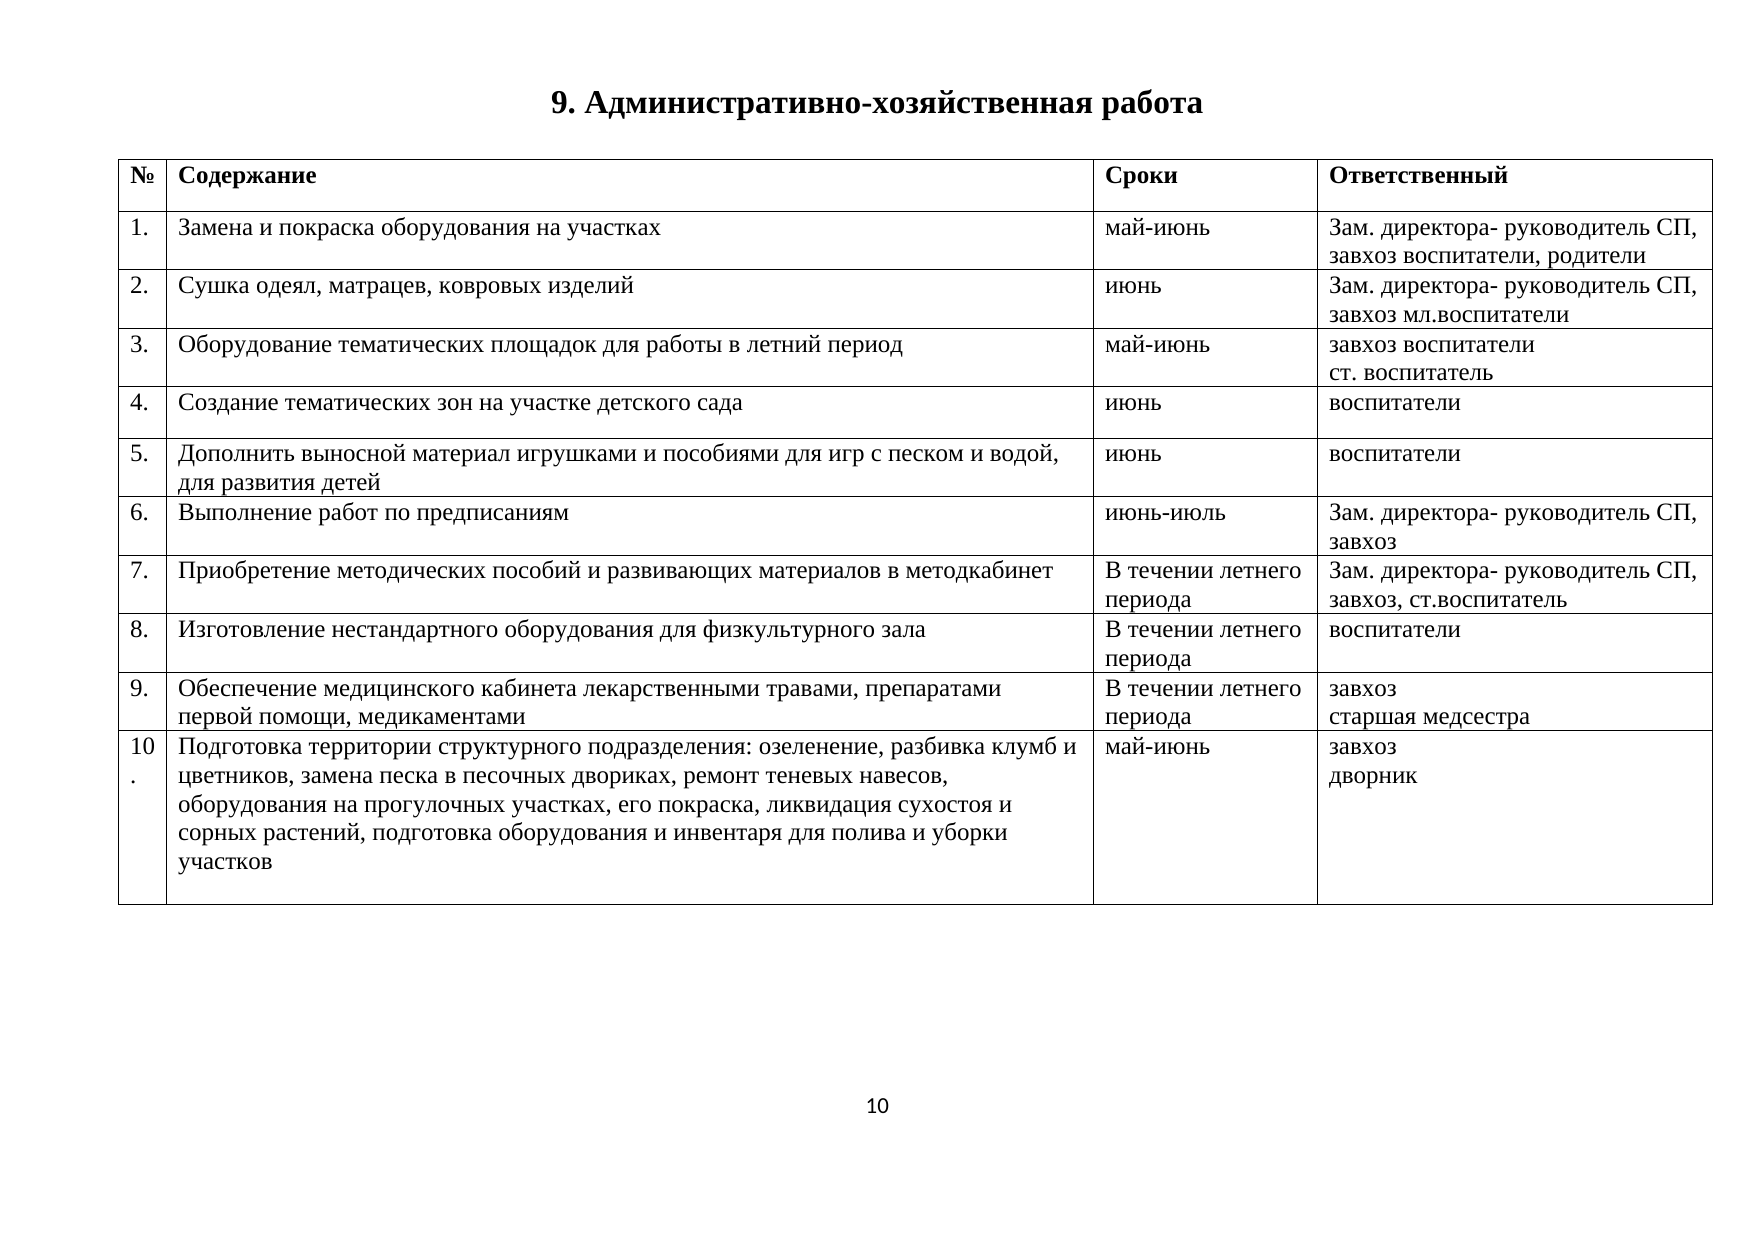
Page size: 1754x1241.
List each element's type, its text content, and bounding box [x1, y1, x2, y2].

table_cell 10. [119, 731, 166, 904]
table_cell июнь [1094, 439, 1317, 496]
table_cell В течении летнего периода [1094, 556, 1317, 613]
table_cell Сушка одеял, матрацев, ковровых изделий [167, 270, 1093, 328]
table_cell В течении летнего периода [1094, 673, 1317, 730]
table_cell 2. [119, 270, 166, 328]
table_header № [119, 160, 166, 211]
table_cell май-июнь [1094, 731, 1317, 904]
table_cell Создание тематических зон на участке детского сада [167, 387, 1093, 437]
table_cell воспитатели [1318, 387, 1712, 437]
table_cell Замена и покраска оборудования на участках [167, 212, 1093, 269]
table_cell 4. [119, 387, 166, 437]
table_cell Зам. директора- руководитель СП, завхоз [1318, 497, 1712, 554]
table_cell 5. [119, 439, 166, 496]
table_cell завхоз дворник [1318, 731, 1712, 904]
table_cell Обеспечение медицинского кабинета лекарственными травами, препаратами первой помощи, медикаментами [167, 673, 1093, 730]
text 9. Административно-хозяйственная работа [118, 83, 1636, 121]
table_cell воспитатели [1318, 614, 1712, 672]
table_cell 9. [119, 673, 166, 730]
table_cell Зам. директора- руководитель СП, завхоз, ст.воспитатель [1318, 556, 1712, 613]
table_cell 1. [119, 212, 166, 269]
table_cell май-июнь [1094, 212, 1317, 269]
table_cell Дополнить выносной материал игрушками и пособиями для игр с песком и водой, для развития детей [167, 439, 1093, 496]
table_cell июнь-июль [1094, 497, 1317, 554]
table_cell завхоз воспитатели ст. воспитатель [1318, 329, 1712, 386]
table_header Ответственный [1318, 160, 1712, 211]
table_cell 8. [119, 614, 166, 672]
table_cell май-июнь [1094, 329, 1317, 386]
table_cell июнь [1094, 270, 1317, 328]
table_header Содержание [167, 160, 1093, 211]
table_cell В течении летнего периода [1094, 614, 1317, 672]
table_cell Выполнение работ по предписаниям [167, 497, 1093, 554]
table_cell 3. [119, 329, 166, 386]
table_cell Оборудование тематических площадок для работы в летний период [167, 329, 1093, 386]
table_cell завхоз старшая медсестра [1318, 673, 1712, 730]
table_cell воспитатели [1318, 439, 1712, 496]
table_cell Подготовка территории структурного подразделения: озеленение, разбивка клумб и цветников, замена песка в песочных двориках, ремонт теневых навесов, оборудования на прогулочных участках, его покраска, ликвидация сухостоя и сорных растений, подготовка оборудования и инвентаря для полива и уборки участков [167, 731, 1093, 904]
table_cell Изготовление нестандартного оборудования для физкультурного зала [167, 614, 1093, 672]
table_header Сроки [1094, 160, 1317, 211]
table_cell Зам. директора- руководитель СП, завхоз мл.воспитатели [1318, 270, 1712, 328]
table_cell 7. [119, 556, 166, 613]
table_cell 6. [119, 497, 166, 554]
table_cell июнь [1094, 387, 1317, 437]
table_cell Приобретение методических пособий и развивающих материалов в методкабинет [167, 556, 1093, 613]
table_cell Зам. директора- руководитель СП, завхоз воспитатели, родители [1318, 212, 1712, 269]
